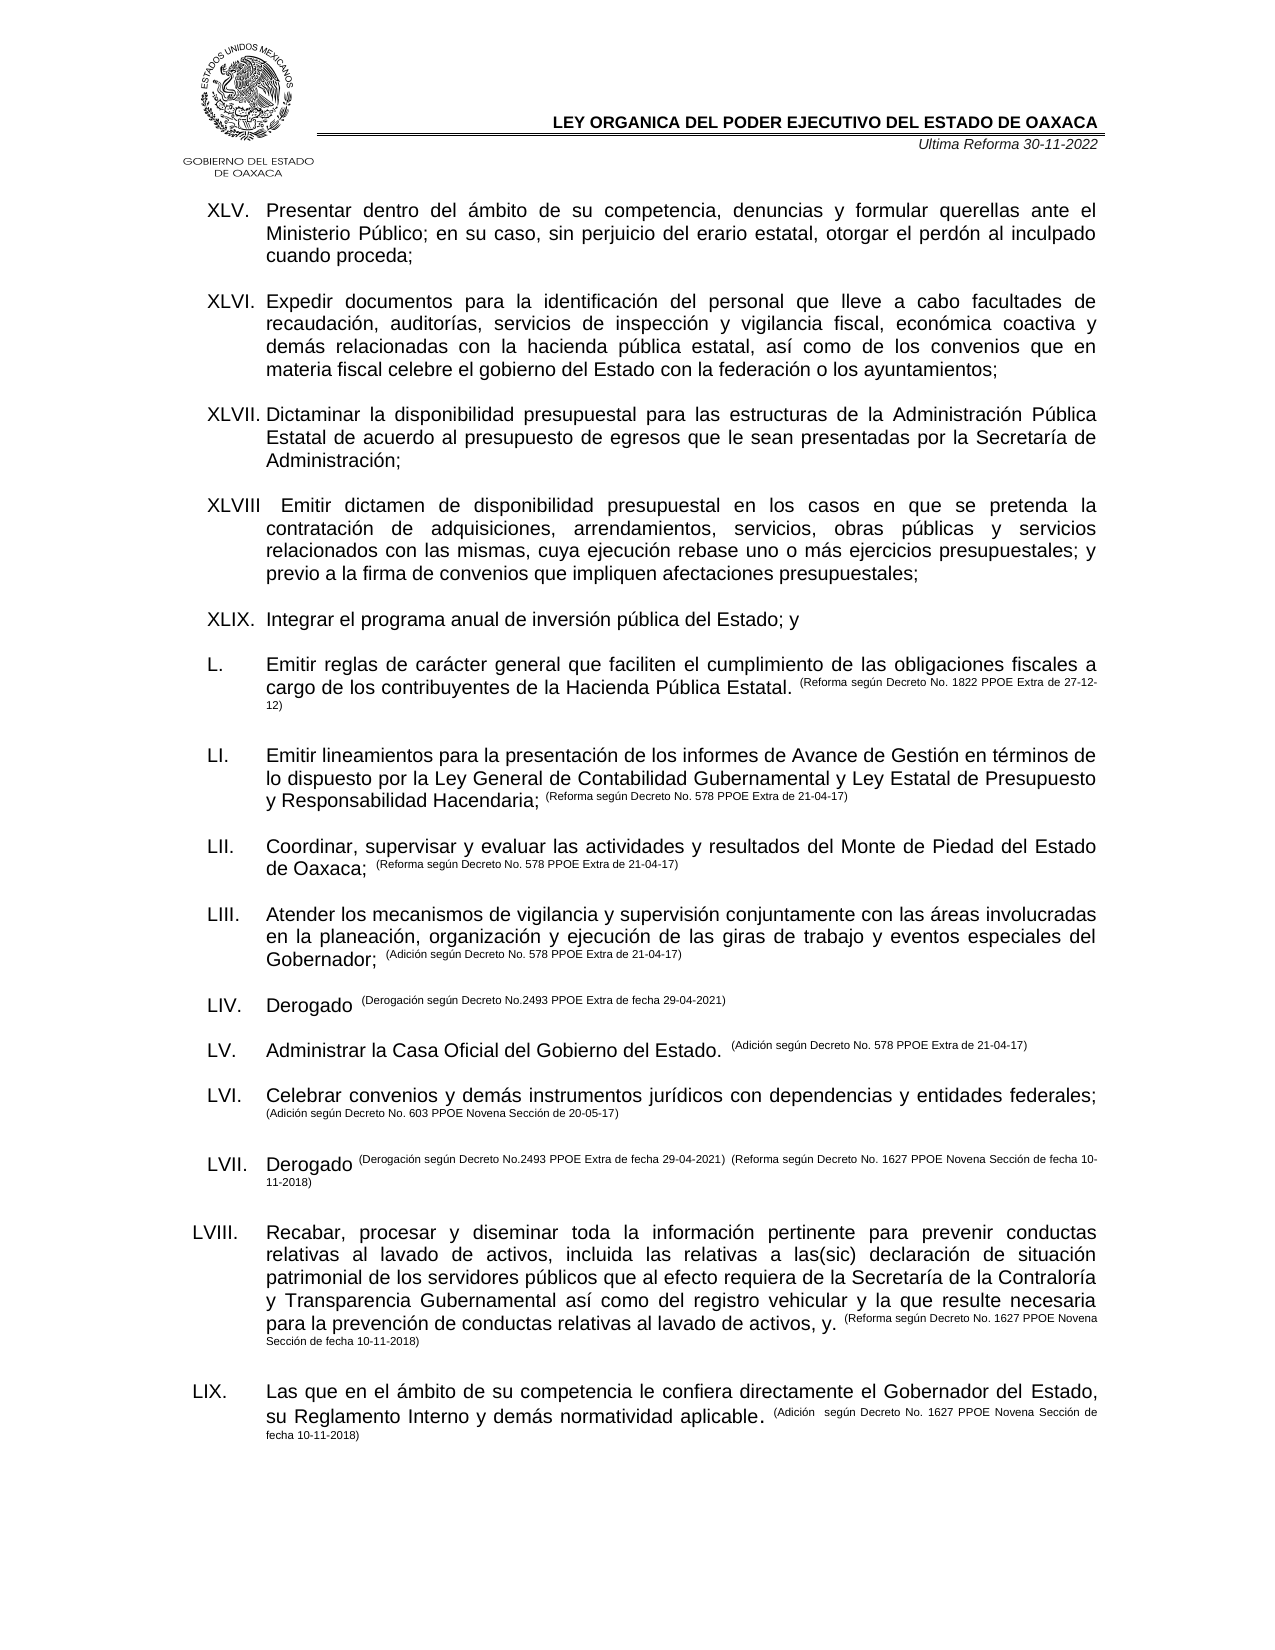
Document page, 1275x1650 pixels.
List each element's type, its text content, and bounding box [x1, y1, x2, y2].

text LVII. Derogado (Derogación según Decreto No.2493 PPOE Extra de fecha 29-04-2021) (Reforma según Decreto No. 1627 PPOE Novena Sección de fecha 10-11-2018) [207, 1152, 1098, 1198]
text XLVII. Dictaminar la disponibilidad presupuestal para las estructuras de la Administración Pública Estatal de acuerdo al presupuesto de egresos que le sean presentadas por la Secretaría de Administración; [207, 403, 1098, 471]
text L. Emitir reglas de carácter general que faciliten el cumplimiento de las obligaciones fiscales a cargo de los contribuyentes de la Hacienda Pública Estatal. (Reforma según Decreto No. 1822 PPOE Extra de 27-12-12) [207, 653, 1098, 721]
text LVIII. Recabar, procesar y diseminar toda la información pertinente para prevenir conductas relativas al lavado de activos, incluida las relativas a las(sic) declaración de situación patrimonial de los servidores públicos que al efecto requiera de la Secretaría de la Contraloría y Transparencia Gubernamental así como del registro vehicular y la que resulte necesaria para la prevención de conductas relativas al lavado de activos, y. (Reforma según Decreto No. 1627 PPOE Novena Sección de fecha 10-11-2018) [192, 1221, 1098, 1357]
text LI. Emitir lineamientos para la presentación de los informes de Avance de Gestión en términos de lo dispuesto por la Ley General de Contabilidad Gubernamental y Ley Estatal de Presupuesto y Responsabilidad Hacendaria; (Reforma según Decreto No. 578 PPOE Extra de 21-04-17) [207, 744, 1098, 812]
text LII. Coordinar, supervisar y evaluar las actividades y resultados del Monte de Piedad del Estado de Oaxaca; (Reforma según Decreto No. 578 PPOE Extra de 21-04-17) [207, 834, 1098, 880]
text LVI. Celebrar convenios y demás instrumentos jurídicos con dependencias y entidades federales; (Adición según Decreto No. 603 PPOE Novena Sección de 20-05-17) [207, 1084, 1098, 1130]
text XLVI. Expedir documentos para la identificación del personal que lleve a cabo facultades de recaudación, auditorías, servicios de inspección y vigilancia fiscal, económica coactiva y demás relacionadas con la hacienda pública estatal, así como de los convenios que en materia fiscal celebre el gobierno del Estado con la federación o los ayuntamientos; [207, 289, 1098, 380]
text LIII. Atender los mecanismos de vigilancia y supervisión conjuntamente con las áreas involucradas en la planeación, organización y ejecución de las giras de trabajo y eventos especiales del Gobernador; (Adición según Decreto No. 578 PPOE Extra de 21-04-17) [207, 903, 1098, 971]
text LIX. Las que en el ámbito de su competencia le confiera directamente el Gobernador del Estado, su Reglamento Interno y demás normatividad aplicable. (Adición según Decreto No. 1627 PPOE Novena Sección de fecha 10-11-2018) [192, 1379, 1098, 1451]
text LV. Administrar la Casa Oficial del Gobierno del Estado. (Adición según Decreto No. 578 PPOE Extra de 21-04-17) [207, 1039, 1098, 1062]
text XLV. Presentar dentro del ámbito de su competencia, denuncias y formular querellas ante el Ministerio Público; en su caso, sin perjuicio del erario estatal, otorgar el perdón al inculpado cuando proceda; [207, 199, 1098, 267]
text XLVIII Emitir dictamen de disponibilidad presupuestal en los casos en que se pretenda la contratación de adquisiciones, arrendamientos, servicios, obras públicas y servicios relacionados con las mismas, cuya ejecución rebase uno o más ejercicios presupuestales; y previo a la firma de convenios que impliquen afectaciones presupuestales; [207, 494, 1098, 585]
text XLIX. Integrar el programa anual de inversión pública del Estado; y [207, 607, 1098, 630]
picture [180, 40, 317, 180]
text LIV. Derogado (Derogación según Decreto No.2493 PPOE Extra de fecha 29-04-2021) [207, 993, 1098, 1016]
